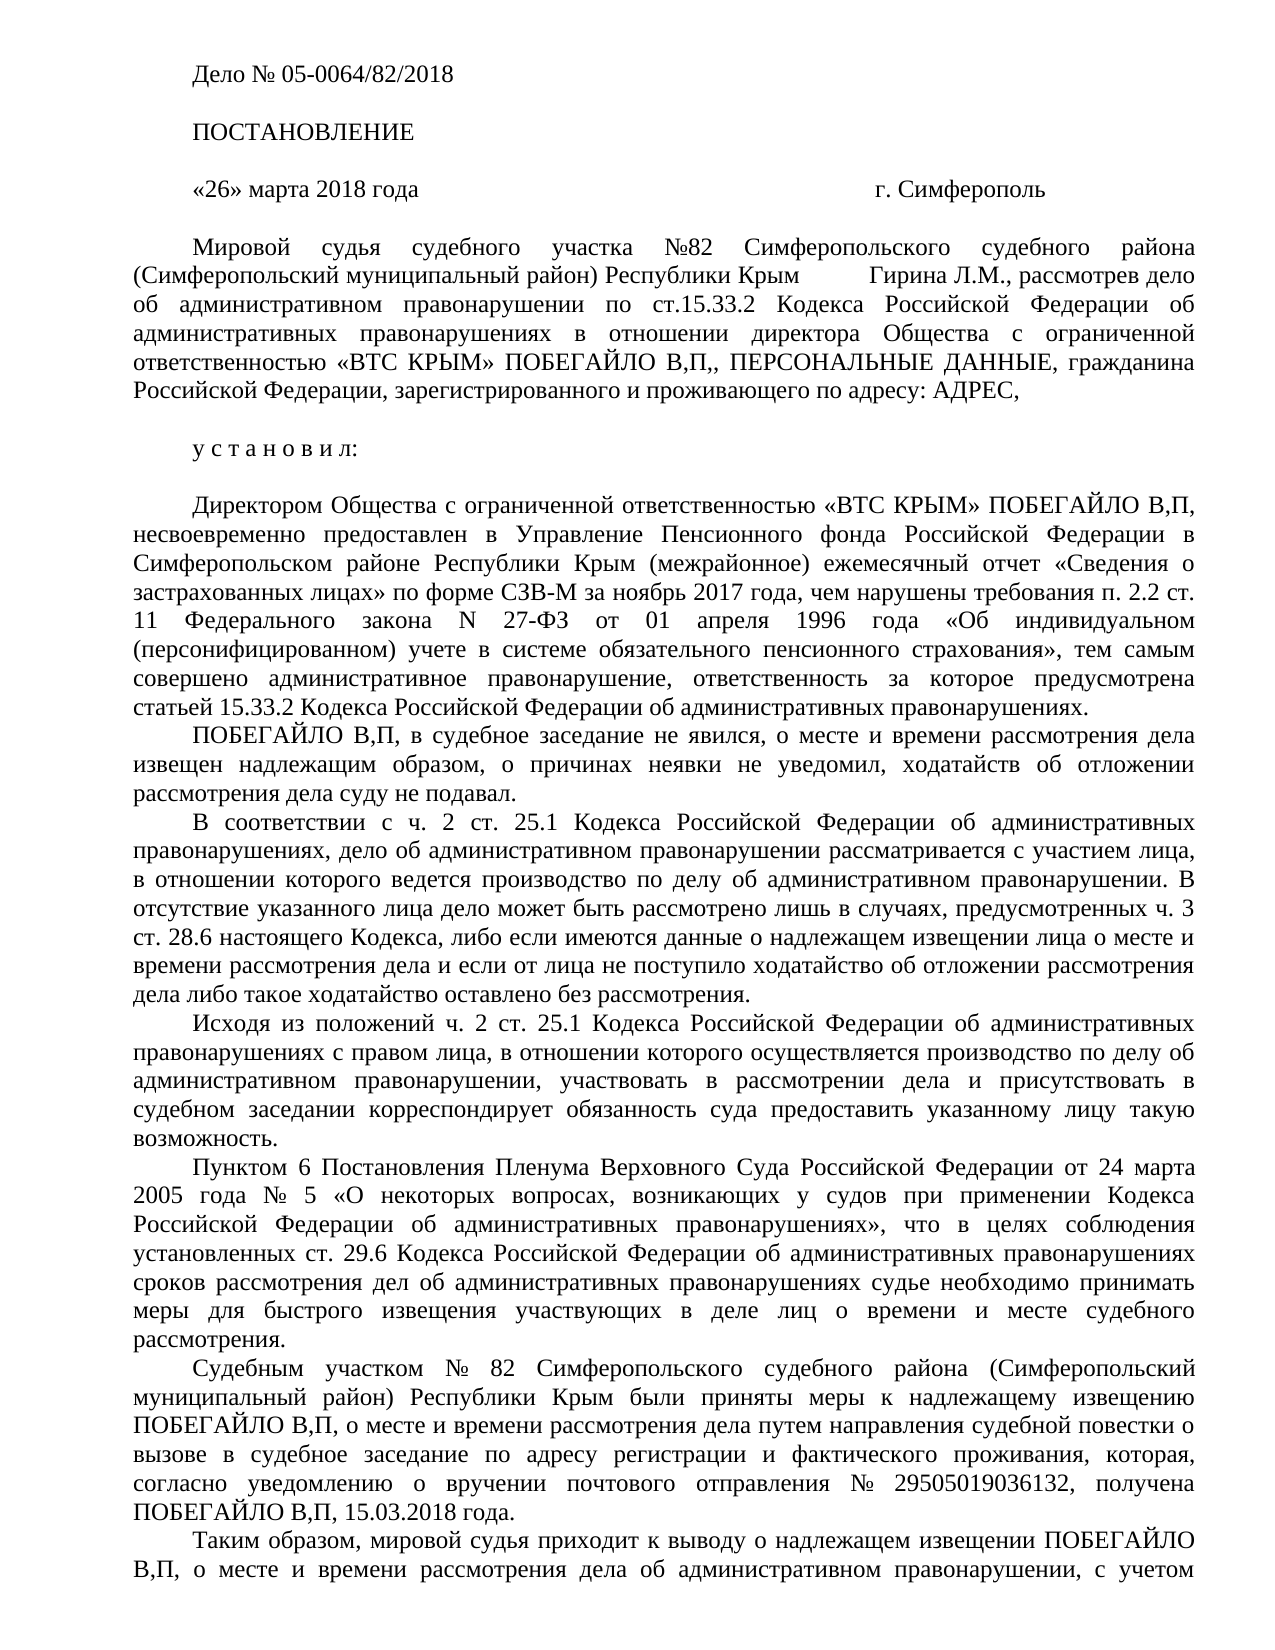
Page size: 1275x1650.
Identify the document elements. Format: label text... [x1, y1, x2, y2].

text В соответствии с ч. 2 ст. 25.1 Кодекса Российской Федерации об административных правонарушениях, дело об административном правонарушении рассматривается с участием лица, в отношении которого ведется производство по делу об административном правонарушении. В отсутствие указанного лица дело может быть рассмотрено лишь в случаях, предусмотренных ч. 3 ст. 28.6 настоящего Кодекса, либо если имеются данные о надлежащем извещении лица о месте и времени рассмотрения дела и если от лица не поступило ходатайство об отложении рассмотрения дела либо такое ходатайство оставлено без рассмотрения. [133, 807, 1196, 1008]
text Исходя из положений ч. 2 ст. 25.1 Кодекса Российской Федерации об административных правонарушениях с правом лица, в отношении которого осуществляется производство по делу об административном правонарушении, участвовать в рассмотрении дела и присутствовать в судебном заседании корреспондирует обязанность суда предоставить указанному лицу такую возможность. [133, 1008, 1196, 1152]
text «26» марта 2018 года г. Симферополь [133, 174, 1196, 203]
text Судебным участком № 82 Симферопольского судебного района (Симферопольский муниципальный район) Республики Крым были приняты меры к надлежащему извещению ПОБЕГАЙЛО В,П, о месте и времени рассмотрения дела путем направления судебной повестки о вызове в судебное заседание по адресу регистрации и фактического проживания, которая, согласно уведомлению о вручении почтового отправления № 29505019036132, получена ПОБЕГАЙЛО В,П, 15.03.2018 года. [133, 1353, 1196, 1525]
text Пунктом 6 Постановления Пленума Верховного Суда Российской Федерации от 24 марта 2005 года № 5 «О некоторых вопросах, возникающих у судов при применении Кодекса Российской Федерации об административных правонарушениях», что в целях соблюдения установленных ст. 29.6 Кодекса Российской Федерации об административных правонарушениях сроков рассмотрения дел об административных правонарушениях судье необходимо принимать меры для быстрого извещения участвующих в деле лиц о времени и месте судебного рассмотрения. [133, 1152, 1196, 1353]
text Дело № 05-0064/82/2018 [133, 59, 1196, 88]
text ПОБЕГАЙЛО В,П, в судебное заседание не явился, о месте и времени рассмотрения дела извещен надлежащим образом, о причинах неявки не уведомил, ходатайств об отложении рассмотрения дела суду не подавал. [133, 720, 1196, 807]
text у с т а н о в и л: [133, 433, 1196, 462]
text Мировой судья судебного участка №82 Симферопольского судебного района (Симферопольский муниципальный район) Республики Крым Гирина Л.М., рассмотрев дело об административном правонарушении по ст.15.33.2 Кодекса Российской Федерации об административных правонарушениях в отношении директора Общества с ограниченной ответственностью «ВТС КРЫМ» ПОБЕГАЙЛО В,П,, ПЕРСОНАЛЬНЫЕ ДАННЫЕ, гражданина Российской Федерации, зарегистрированного и проживающего по адресу: АДРЕС, [133, 232, 1196, 404]
text Директором Общества с ограниченной ответственностью «ВТС КРЫМ» ПОБЕГАЙЛО В,П, несвоевременно предоставлен в Управление Пенсионного фонда Российской Федерации в Симферопольском районе Республики Крым (межрайонное) ежемесячный отчет «Сведения о застрахованных лицах» по форме СЗВ-М за ноябрь 2017 года, чем нарушены требования п. 2.2 ст. 11 Федерального закона N 27-ФЗ от 01 апреля 1996 года «Об индивидуальном (персонифицированном) учете в системе обязательного пенсионного страхования», тем самым совершено административное правонарушение, ответственность за которое предусмотрена статьей 15.33.2 Кодекса Российской Федерации об административных правонарушениях. [133, 490, 1196, 720]
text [133, 1525, 1196, 1583]
text ПОСТАНОВЛЕНИЕ [133, 117, 1196, 145]
